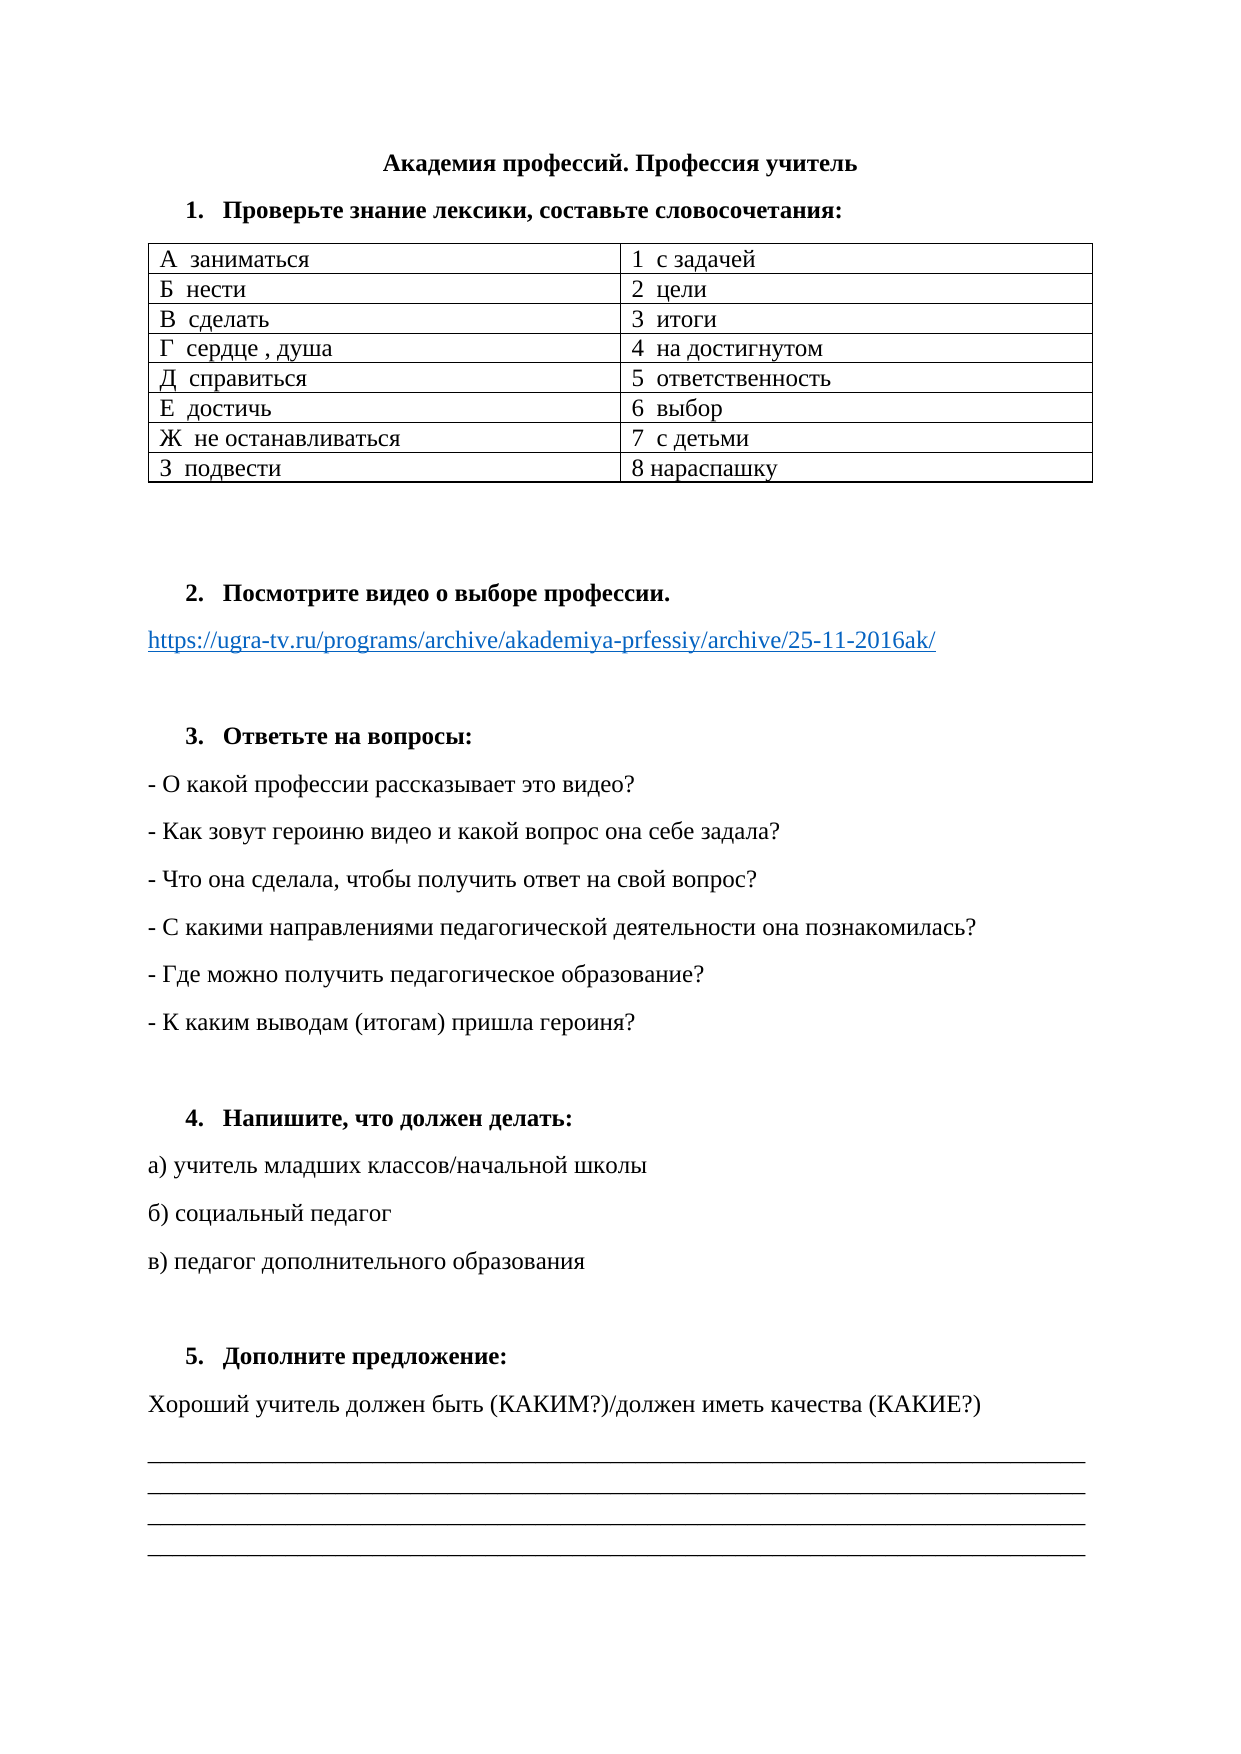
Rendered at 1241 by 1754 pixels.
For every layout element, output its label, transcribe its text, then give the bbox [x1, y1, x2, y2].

text - Где можно получить педагогическое образование? [148, 959, 1093, 988]
text https://ugra-tv.ru/programs/archive/akademiya-prfessiy/archive/25-11-2016ak/ [148, 626, 1093, 654]
table_cell Ж не останавливаться [149, 423, 620, 452]
text - С какими направлениями педагогической деятельности она познакомилась? [148, 912, 1093, 941]
table_cell 4 на достигнутом [621, 334, 1092, 362]
text а) учитель младших классов/начальной школы [148, 1150, 1093, 1179]
text - О какой профессии рассказывает это видео? [148, 769, 1093, 797]
table_cell Е достичь [149, 393, 620, 422]
table_cell З подвести [149, 453, 620, 481]
list Напишите, что должен делать: [185, 1103, 1093, 1131]
table_header 1 с задачей [621, 244, 1092, 273]
table_cell В сделать [149, 304, 620, 332]
text ____________________________________________________________________________________________________________________________________________________________________________________________________________________________________________________________________________________________________________ [148, 1437, 1093, 1558]
list Дополните предложение: [185, 1341, 1093, 1370]
text - К каким выводам (итогам) пришла героиня? [148, 1007, 1093, 1036]
text Хороший учитель должен быть (КАКИМ?)/должен иметь качества (КАКИЕ?) [148, 1389, 1093, 1418]
list Ответьте на вопросы: [185, 721, 1093, 750]
table_cell 7 с детьми [621, 423, 1092, 452]
text в) педагог дополнительного образования [148, 1246, 1093, 1274]
text - Как зовут героиню видео и какой вопрос она себе задала? [148, 816, 1093, 845]
table_cell Г сердце , душа [149, 334, 620, 362]
list Проверьте знание лексики, составьте словосочетания: [185, 195, 1093, 224]
table_header А заниматься [149, 244, 620, 273]
table_cell 5 ответственность [621, 363, 1092, 392]
list Посмотрите видео о выборе профессии. [185, 578, 1093, 607]
table_cell Д справиться [149, 363, 620, 392]
text - Что она сделала, чтобы получить ответ на свой вопрос? [148, 864, 1093, 893]
table_cell 8 нараспашку [621, 453, 1092, 481]
text б) социальный педагог [148, 1198, 1093, 1227]
table_cell 2 цели [621, 274, 1092, 303]
table_cell 6 выбор [621, 393, 1092, 422]
table_cell Б нести [149, 274, 620, 303]
table_cell 3 итоги [621, 304, 1092, 332]
text Академия профессий. Профессия учитель [148, 148, 1093, 176]
